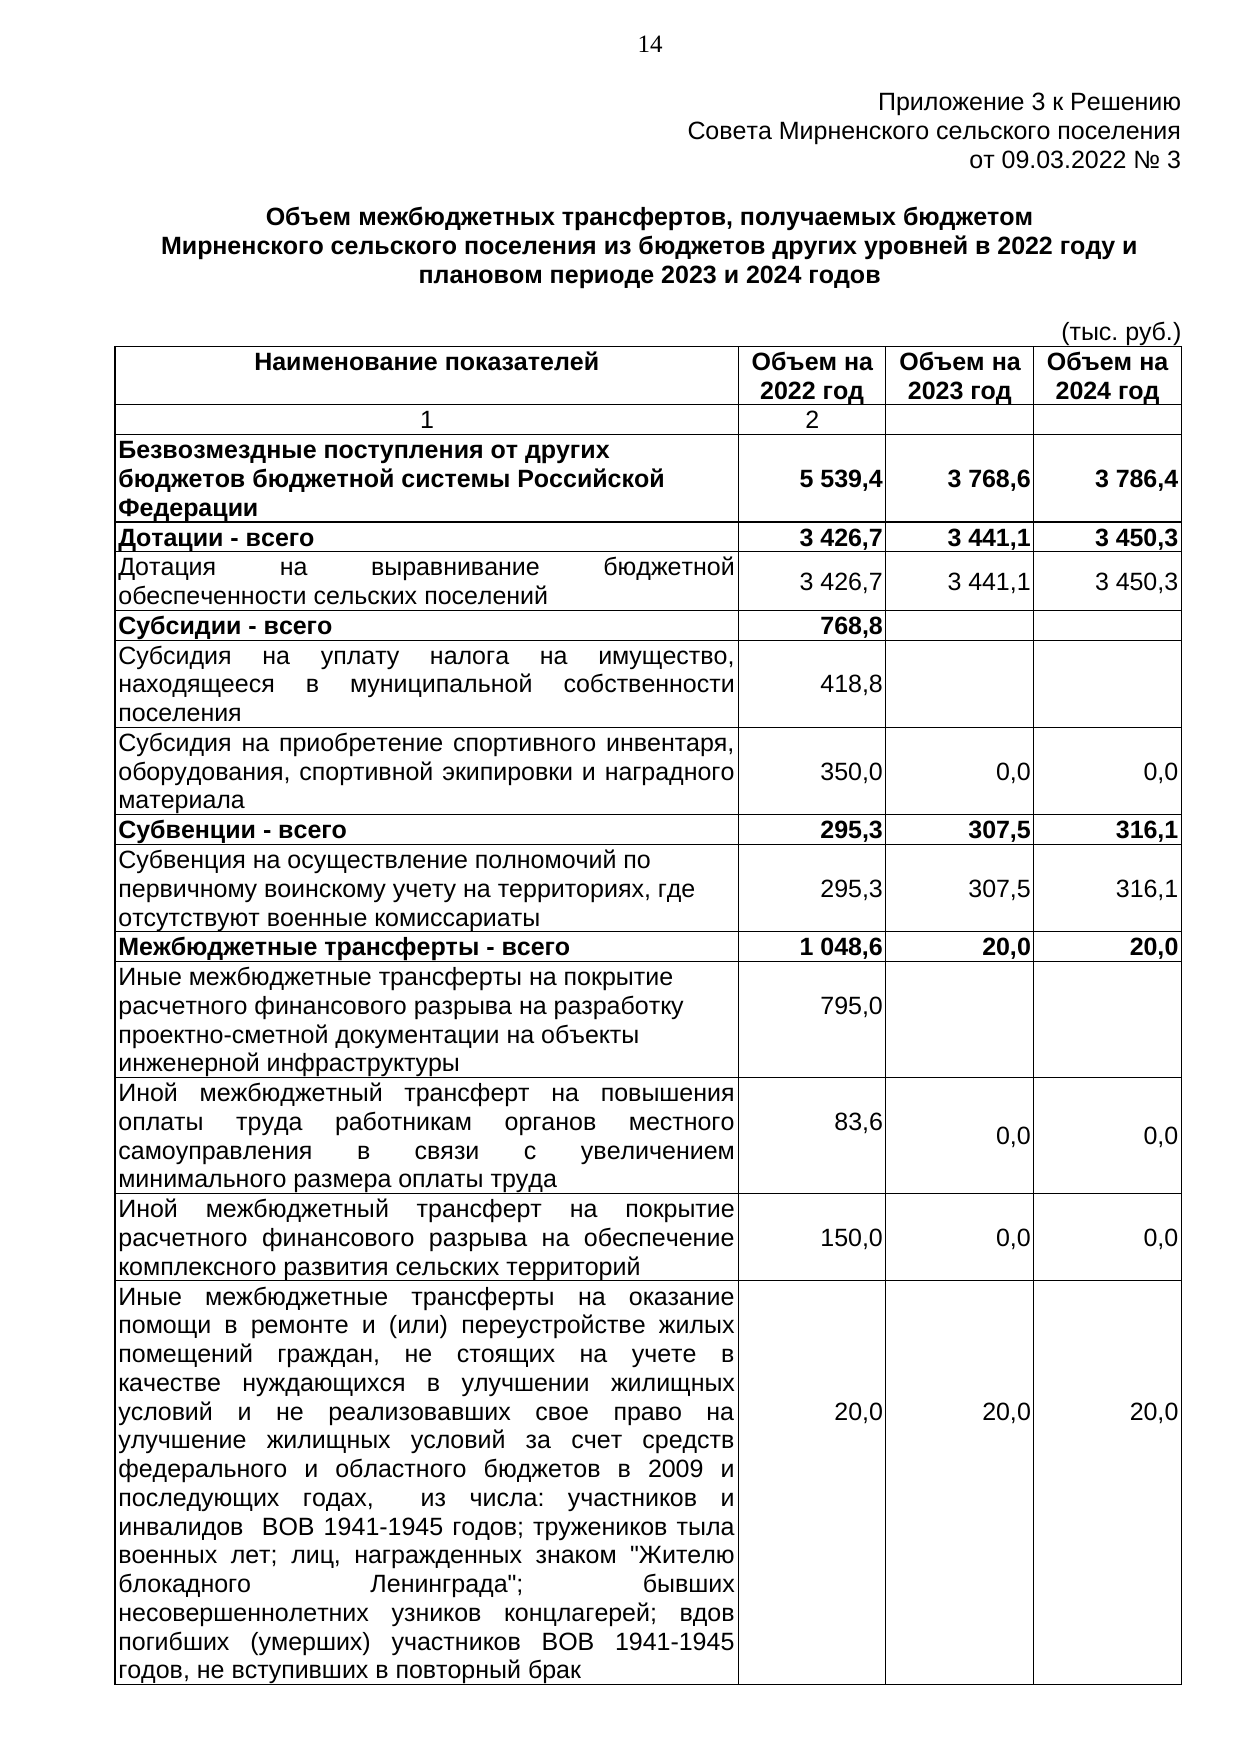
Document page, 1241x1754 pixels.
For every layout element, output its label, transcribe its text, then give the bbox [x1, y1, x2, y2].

table_cell Дотации - всего [116, 523, 738, 551]
table_cell 295,3 [739, 845, 885, 931]
table_cell 3 450,3 [1034, 552, 1181, 610]
table_cell 20,0 [1034, 1281, 1181, 1684]
text Приложение 3 к Решению [118, 87, 1181, 116]
table_cell Межбюджетные трансферты - всего [116, 932, 738, 961]
table_cell Субсидии - всего [116, 611, 738, 639]
table_cell [886, 962, 1033, 1077]
table_cell Субсидия на приобретение спортивного инвентаря, оборудования, спортивной экипировки и наградного материала [116, 728, 738, 814]
table_header Объем на 2022 год [739, 347, 885, 404]
table_cell Иные межбюджетные трансферты на оказание помощи в ремонте и (или) переустройстве жилых помещений граждан, не стоящих на учете в качестве нуждающихся в улучшении жилищных условий и не реализовавших свое право на улучшение жилищных условий за счет средств федерального и областного бюджетов в 2009 и последующих годах, из числа: участников и инвалидов ВОВ 1941-1945 годов; тружеников тыла военных лет; лиц, награжденных знаком "Жителю блокадного Ленинграда"; бывших несовершеннолетних узников концлагерей; вдов погибших (умерших) участников ВОВ 1941-1945 годов, не вступивших в повторный брак [116, 1281, 738, 1684]
text (тыс. руб.) [118, 317, 1181, 346]
table_cell 3 450,3 [1034, 523, 1181, 551]
table_cell 0,0 [886, 728, 1033, 814]
table_cell Субсидия на уплату налога на имущество, находящееся в муниципальной собственности поселения [116, 641, 738, 727]
table_header Наименование показателей [116, 347, 738, 404]
table_cell Дотация на выравнивание бюджетной обеспеченности сельских поселений [116, 552, 738, 610]
table_cell 20,0 [886, 932, 1033, 961]
text Мирненского сельского поселения из бюджетов других уровней в 2022 году и плановом периоде 2023 и 2024 годов [118, 231, 1181, 288]
table_cell 150,0 [739, 1194, 885, 1280]
table_cell 350,0 [739, 728, 885, 814]
table_cell Безвозмездные поступления от других бюджетов бюджетной системы Российской Федерации [116, 435, 738, 521]
table_cell Иной межбюджетный трансферт на покрытие расчетного финансового разрыва на обеспечение комплексного развития сельских территорий [116, 1194, 738, 1280]
table_cell 0,0 [886, 1194, 1033, 1280]
text Объем межбюджетных трансфертов, получаемых бюджетом [118, 202, 1181, 231]
table_cell [886, 611, 1033, 639]
table_cell Субвенции - всего [116, 815, 738, 844]
table_cell 5 539,4 [739, 435, 885, 521]
table_cell 3 441,1 [886, 523, 1033, 551]
table_cell 316,1 [1034, 845, 1181, 931]
table_cell 307,5 [886, 845, 1033, 931]
table_cell 795,0 [739, 962, 885, 1077]
table_cell [1034, 641, 1181, 727]
table_header Объем на 2023 год [886, 347, 1033, 404]
table_cell [886, 641, 1033, 727]
table_cell 20,0 [1034, 932, 1181, 961]
table_cell 307,5 [886, 815, 1033, 844]
table_cell 3 441,1 [886, 552, 1033, 610]
table_header Объем на 2024 год [1034, 347, 1181, 404]
table_cell 418,8 [739, 641, 885, 727]
table_cell 0,0 [1034, 728, 1181, 814]
table_cell 295,3 [739, 815, 885, 844]
table_cell 3 786,4 [1034, 435, 1181, 521]
table_cell 3 426,7 [739, 523, 885, 551]
text Совета Мирненского сельского поселения [118, 116, 1181, 144]
table_cell 20,0 [886, 1281, 1033, 1684]
table_cell Субвенция на осуществление полномочий по первичному воинскому учету на территориях, где отсутствуют военные комиссариаты [116, 845, 738, 931]
table_cell 3 426,7 [739, 552, 885, 610]
table_cell 768,8 [739, 611, 885, 639]
table_cell 3 768,6 [886, 435, 1033, 521]
table_cell [1034, 962, 1181, 1077]
table_cell 83,6 [739, 1078, 885, 1193]
table_cell 0,0 [886, 1078, 1033, 1193]
table_cell 0,0 [1034, 1078, 1181, 1193]
table_cell 1 048,6 [739, 932, 885, 961]
table_cell 316,1 [1034, 815, 1181, 844]
table_cell 0,0 [1034, 1194, 1181, 1280]
table_cell Иной межбюджетный трансферт на повышения оплаты труда работникам органов местного самоуправления в связи с увеличением минимального размера оплаты труда [116, 1078, 738, 1193]
table_cell 2 [739, 405, 885, 434]
table_cell Иные межбюджетные трансферты на покрытие расчетного финансового разрыва на разработку проектно-сметной документации на объекты инженерной инфраструктуры [116, 962, 738, 1077]
table_cell [1034, 405, 1181, 434]
table_cell 1 [116, 405, 738, 434]
table_cell 20,0 [739, 1281, 885, 1684]
table_cell [886, 405, 1033, 434]
text от 09.03.2022 № 3 [118, 144, 1181, 173]
table_cell [1034, 611, 1181, 639]
